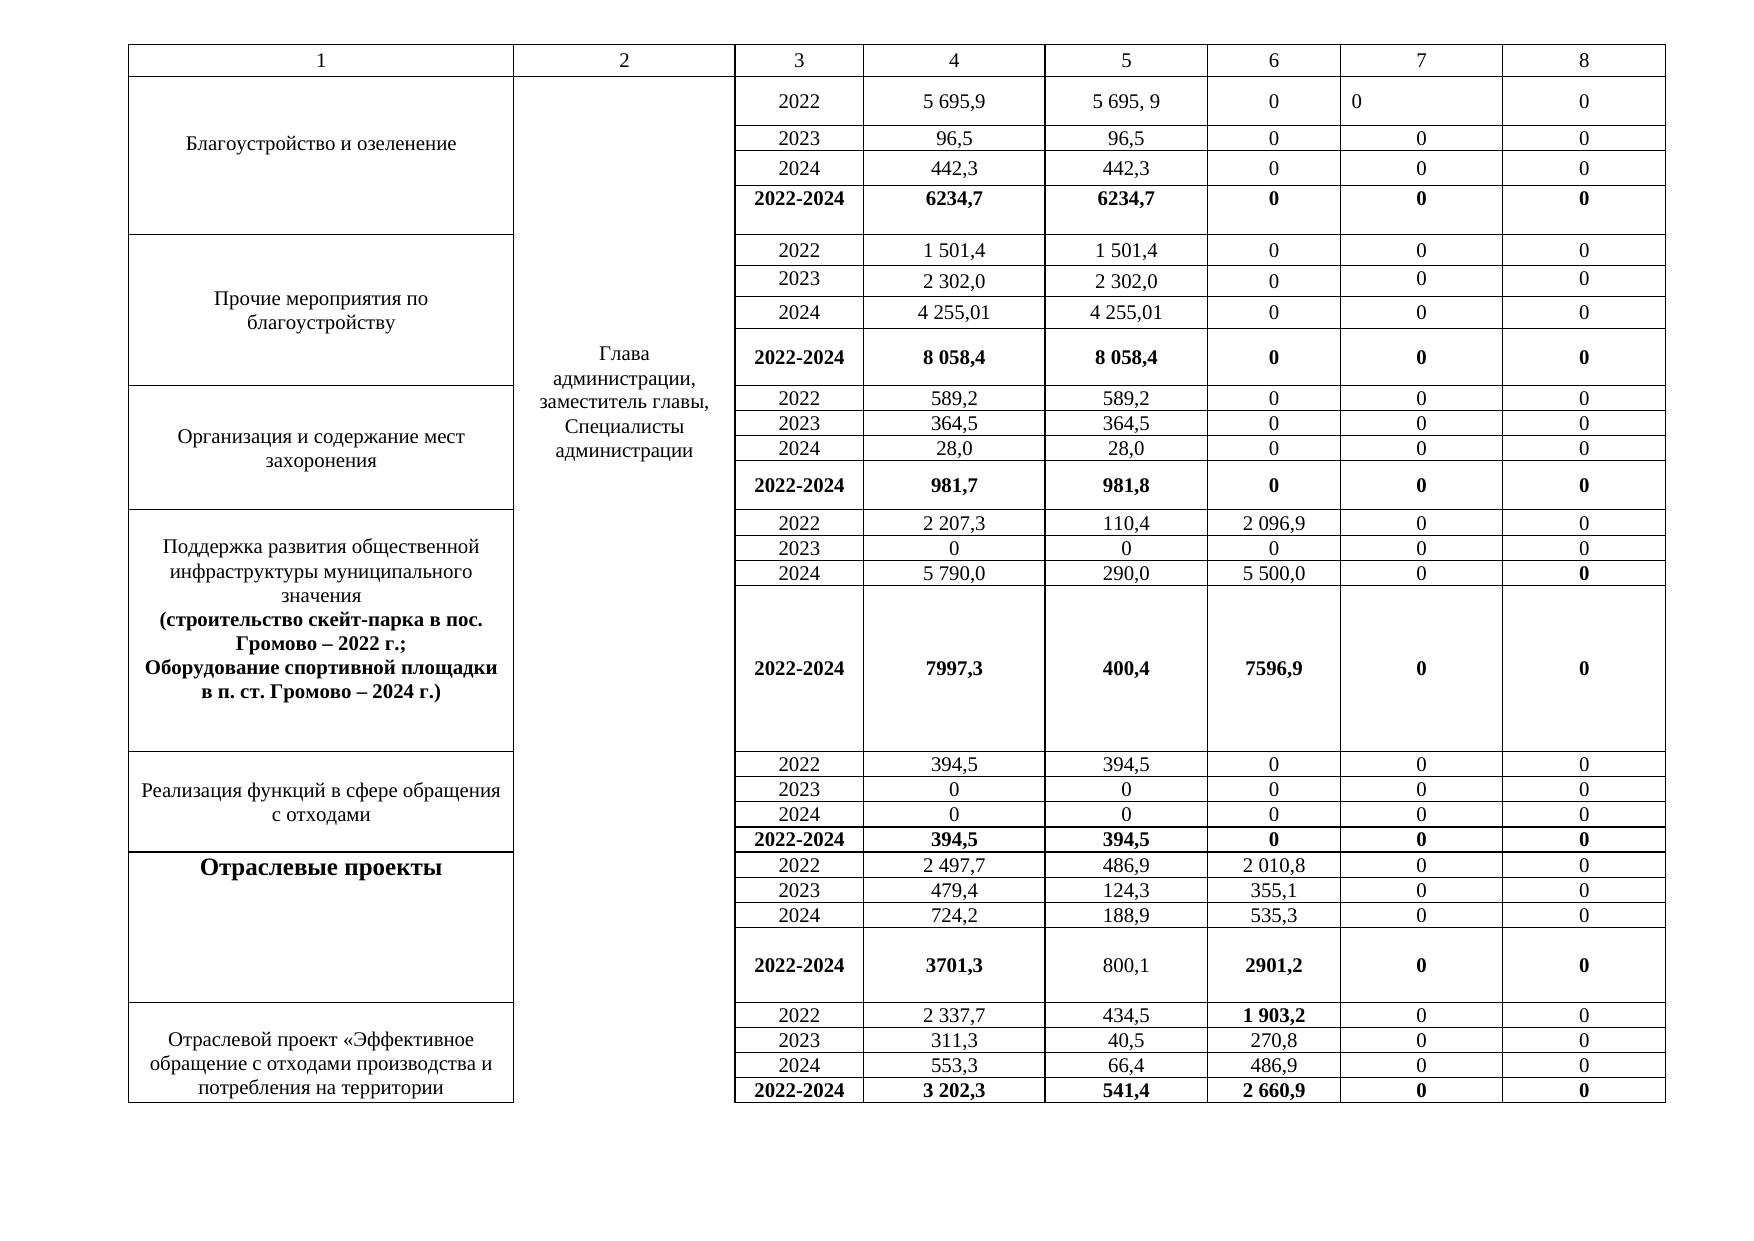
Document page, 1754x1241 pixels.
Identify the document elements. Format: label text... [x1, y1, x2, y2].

table_cell 0 [1503, 329, 1665, 385]
table_cell 3701,3 [864, 928, 1044, 1002]
table_cell 2022 [736, 510, 863, 534]
table_cell 290,0 [1046, 561, 1207, 585]
table_cell 28,0 [864, 436, 1044, 460]
table_cell 2024 [736, 802, 863, 826]
table_cell 0 [1503, 386, 1665, 410]
table_cell Поддержка развития общественной инфраструктуры муниципального значения (строительство скейт-парка в пос. Громово – 2022 г.; Оборудование спортивной площадки в п. ст. Громово – 2024 г.) [129, 510, 513, 751]
table_cell 2 337,7 [864, 1003, 1044, 1027]
table_cell 0 [1503, 903, 1665, 927]
table_cell 541,4 [1046, 1078, 1207, 1102]
table_cell 0 [1503, 802, 1665, 826]
table_cell 2022-2024 [736, 828, 863, 851]
table_cell 0 [1341, 297, 1502, 327]
table_cell 0 [1341, 536, 1502, 559]
table_cell 5 695, 9 [1046, 77, 1207, 124]
table_cell 2 010,8 [1208, 853, 1340, 877]
table_cell 0 [1503, 1003, 1665, 1027]
table_cell Отраслевой проект «Эффективное обращение с отходами производства и потребления на территории Ленинградской области» Мероприятия по созданию мест (площадок) накопления твердых коммунальных отходов [129, 1003, 513, 1102]
table_cell 2022 [736, 1003, 863, 1027]
table_cell 1 501,4 [864, 235, 1044, 265]
table_cell 0 [1208, 777, 1340, 801]
table_cell 2 497,7 [864, 853, 1044, 877]
table_cell 589,2 [864, 386, 1044, 410]
table_cell 2022 [736, 235, 863, 265]
table_cell Организация и содержание мест захоронения [129, 386, 513, 509]
table_cell 394,5 [1046, 752, 1207, 776]
table_cell 7596,9 [1208, 586, 1340, 751]
table_cell 442,3 [864, 151, 1044, 184]
table_cell 0 [1503, 561, 1665, 585]
table_cell Отраслевые проекты [129, 853, 513, 1002]
table_cell 0 [1503, 461, 1665, 509]
table_cell 0 [1503, 536, 1665, 559]
table_cell 2022 [736, 853, 863, 877]
table_cell 0 [864, 536, 1044, 559]
table_cell 0 [1503, 411, 1665, 435]
table_cell 3 202,3 [864, 1078, 1044, 1102]
table_cell 0 [1503, 297, 1665, 327]
table_header 3 [736, 45, 863, 76]
table_cell 0 [1341, 1003, 1502, 1027]
table_cell 66,4 [1046, 1053, 1207, 1077]
table_cell 0 [1503, 126, 1665, 150]
table_cell 0 [1046, 802, 1207, 826]
table_cell 2 096,9 [1208, 510, 1340, 534]
table_cell 479,4 [864, 878, 1044, 902]
table_cell 2023 [736, 878, 863, 902]
table_cell 355,1 [1208, 878, 1340, 902]
table_cell 0 [1341, 853, 1502, 877]
table_cell 0 [1341, 586, 1502, 751]
table_cell 2022-2024 [736, 586, 863, 751]
table_cell 5 695,9 [864, 77, 1044, 124]
table_cell 2022-2024 [736, 928, 863, 1002]
table_cell 4 255,01 [864, 297, 1044, 327]
table_cell 535,3 [1208, 903, 1340, 927]
table_cell 2024 [736, 436, 863, 460]
table_cell 28,0 [1046, 436, 1207, 460]
table_cell 96,5 [1046, 126, 1207, 150]
table_cell 0 [1208, 266, 1340, 296]
table_cell 0 [1503, 586, 1665, 751]
table_cell 394,5 [864, 828, 1044, 851]
table_cell 0 [1208, 386, 1340, 410]
table_cell 0 [1503, 186, 1665, 234]
table_cell 2024 [736, 903, 863, 927]
table_cell 0 [864, 777, 1044, 801]
table_cell 0 [1341, 329, 1502, 385]
table_cell 981,7 [864, 461, 1044, 509]
table_cell 400,4 [1046, 586, 1207, 751]
table_header 7 [1341, 45, 1502, 76]
table_cell 2022-2024 [736, 329, 863, 385]
table_header 1 [129, 45, 513, 76]
table_cell 0 [1208, 151, 1340, 184]
table_cell 0 [1341, 386, 1502, 410]
table_cell 0 [1208, 186, 1340, 234]
table_cell Реализация функций в сфере обращения с отходами [129, 752, 513, 851]
table_cell 589,2 [1046, 386, 1207, 410]
table_cell 0 [1341, 777, 1502, 801]
table_cell 270,8 [1208, 1028, 1340, 1052]
table_cell 0 [864, 802, 1044, 826]
table_cell 6234,7 [864, 186, 1044, 234]
table_cell 0 [1341, 802, 1502, 826]
table_cell 2022-2024 [736, 461, 863, 509]
table_cell 0 [1046, 777, 1207, 801]
table_cell 0 [1341, 561, 1502, 585]
table_cell 0 [1208, 752, 1340, 776]
table_cell 0 [1503, 151, 1665, 184]
table_cell 2022-2024 [736, 186, 863, 234]
table_cell 2 302,0 [1046, 266, 1207, 296]
table_cell 0 [1503, 828, 1665, 851]
table_cell 0 [1341, 1078, 1502, 1102]
table_cell 0 [1208, 235, 1340, 265]
table_cell 2 207,3 [864, 510, 1044, 534]
table_cell 1 501,4 [1046, 235, 1207, 265]
table_cell 2023 [736, 536, 863, 559]
table_cell 0 [1503, 777, 1665, 801]
table_cell 110,4 [1046, 510, 1207, 534]
table_cell 364,5 [1046, 411, 1207, 435]
table_cell Прочие мероприятия по благоустройству [129, 235, 513, 385]
table_cell 5 790,0 [864, 561, 1044, 585]
table_cell 0 [1503, 436, 1665, 460]
table_cell 6234,7 [1046, 186, 1207, 234]
table_header 4 [864, 45, 1044, 76]
table_cell 2024 [736, 151, 863, 184]
table_cell 0 [1208, 536, 1340, 559]
table_cell 0 [1503, 853, 1665, 877]
table_cell 0 [1208, 297, 1340, 327]
table_cell 2024 [736, 297, 863, 327]
table_cell 0 [1503, 266, 1665, 296]
table_cell 0 [1341, 436, 1502, 460]
table_cell 394,5 [864, 752, 1044, 776]
table_cell 0 [1341, 878, 1502, 902]
table_cell 0 [1208, 126, 1340, 150]
table_cell 0 [1208, 411, 1340, 435]
table_cell 7997,3 [864, 586, 1044, 751]
table_cell 0 [1341, 461, 1502, 509]
table_cell 0 [1208, 461, 1340, 509]
table_cell 0 [1341, 186, 1502, 234]
table_cell 0 [1046, 536, 1207, 559]
table_cell 394,5 [1046, 828, 1207, 851]
table_cell 0 [1208, 828, 1340, 851]
table_cell 2024 [736, 1053, 863, 1077]
table_cell 2023 [736, 1028, 863, 1052]
table_cell 8 058,4 [1046, 329, 1207, 385]
table_cell 0 [1503, 235, 1665, 265]
table_cell 0 [1208, 802, 1340, 826]
table_cell 0 [1503, 77, 1665, 124]
table_cell 0 [1341, 1028, 1502, 1052]
table_cell 2023 [736, 266, 863, 296]
table_cell 0 [1341, 151, 1502, 184]
table_cell 2901,2 [1208, 928, 1340, 1002]
table_cell 724,2 [864, 903, 1044, 927]
table_cell 0 [1208, 77, 1340, 124]
table_cell 364,5 [864, 411, 1044, 435]
table_cell 311,3 [864, 1028, 1044, 1052]
table_cell 4 255,01 [1046, 297, 1207, 327]
table_cell 0 [1503, 510, 1665, 534]
table_cell 0 [1341, 928, 1502, 1002]
table_cell 0 [1341, 77, 1502, 124]
table_cell 0 [1503, 1078, 1665, 1102]
table_cell 2022 [736, 752, 863, 776]
table_cell 2 660,9 [1208, 1078, 1340, 1102]
table_cell 8 058,4 [864, 329, 1044, 385]
table_cell 96,5 [864, 126, 1044, 150]
table_cell 0 [1341, 510, 1502, 534]
table_cell 2022 [736, 386, 863, 410]
table_cell 0 [1341, 1053, 1502, 1077]
table_cell 0 [1341, 411, 1502, 435]
table_cell 981,8 [1046, 461, 1207, 509]
table_cell 0 [1341, 235, 1502, 265]
table_cell 0 [1208, 329, 1340, 385]
table_cell 1 903,2 [1208, 1003, 1340, 1027]
table_cell 442,3 [1046, 151, 1207, 184]
table_cell 2023 [736, 411, 863, 435]
table_cell 0 [1341, 266, 1502, 296]
table_cell 0 [1503, 928, 1665, 1002]
table_cell 0 [1341, 828, 1502, 851]
table_cell 40,5 [1046, 1028, 1207, 1052]
table_cell 0 [1341, 752, 1502, 776]
table_cell 2024 [736, 561, 863, 585]
table_header 2 [514, 45, 734, 76]
table_cell 0 [1503, 1053, 1665, 1077]
table_cell 0 [1503, 878, 1665, 902]
table_cell 188,9 [1046, 903, 1207, 927]
table_cell 0 [1208, 436, 1340, 460]
table_cell 0 [1341, 126, 1502, 150]
table_cell 0 [1503, 1028, 1665, 1052]
table_cell 2022 [736, 77, 863, 124]
table_cell 553,3 [864, 1053, 1044, 1077]
table_cell 486,9 [1208, 1053, 1340, 1077]
table_header 5 [1046, 45, 1207, 76]
table_cell Благоустройство и озеленение [129, 77, 513, 234]
table_cell 486,9 [1046, 853, 1207, 877]
table_header 6 [1208, 45, 1340, 76]
table_cell 5 500,0 [1208, 561, 1340, 585]
table_cell 2023 [736, 777, 863, 801]
table_cell 2022-2024 [736, 1078, 863, 1102]
table_cell 434,5 [1046, 1003, 1207, 1027]
table_cell 2023 [736, 126, 863, 150]
table_header 8 [1503, 45, 1665, 76]
table_cell 2 302,0 [864, 266, 1044, 296]
table_cell 0 [1503, 752, 1665, 776]
table_cell 124,3 [1046, 878, 1207, 902]
table_cell 800,1 [1046, 928, 1207, 1002]
table_cell 0 [1341, 903, 1502, 927]
